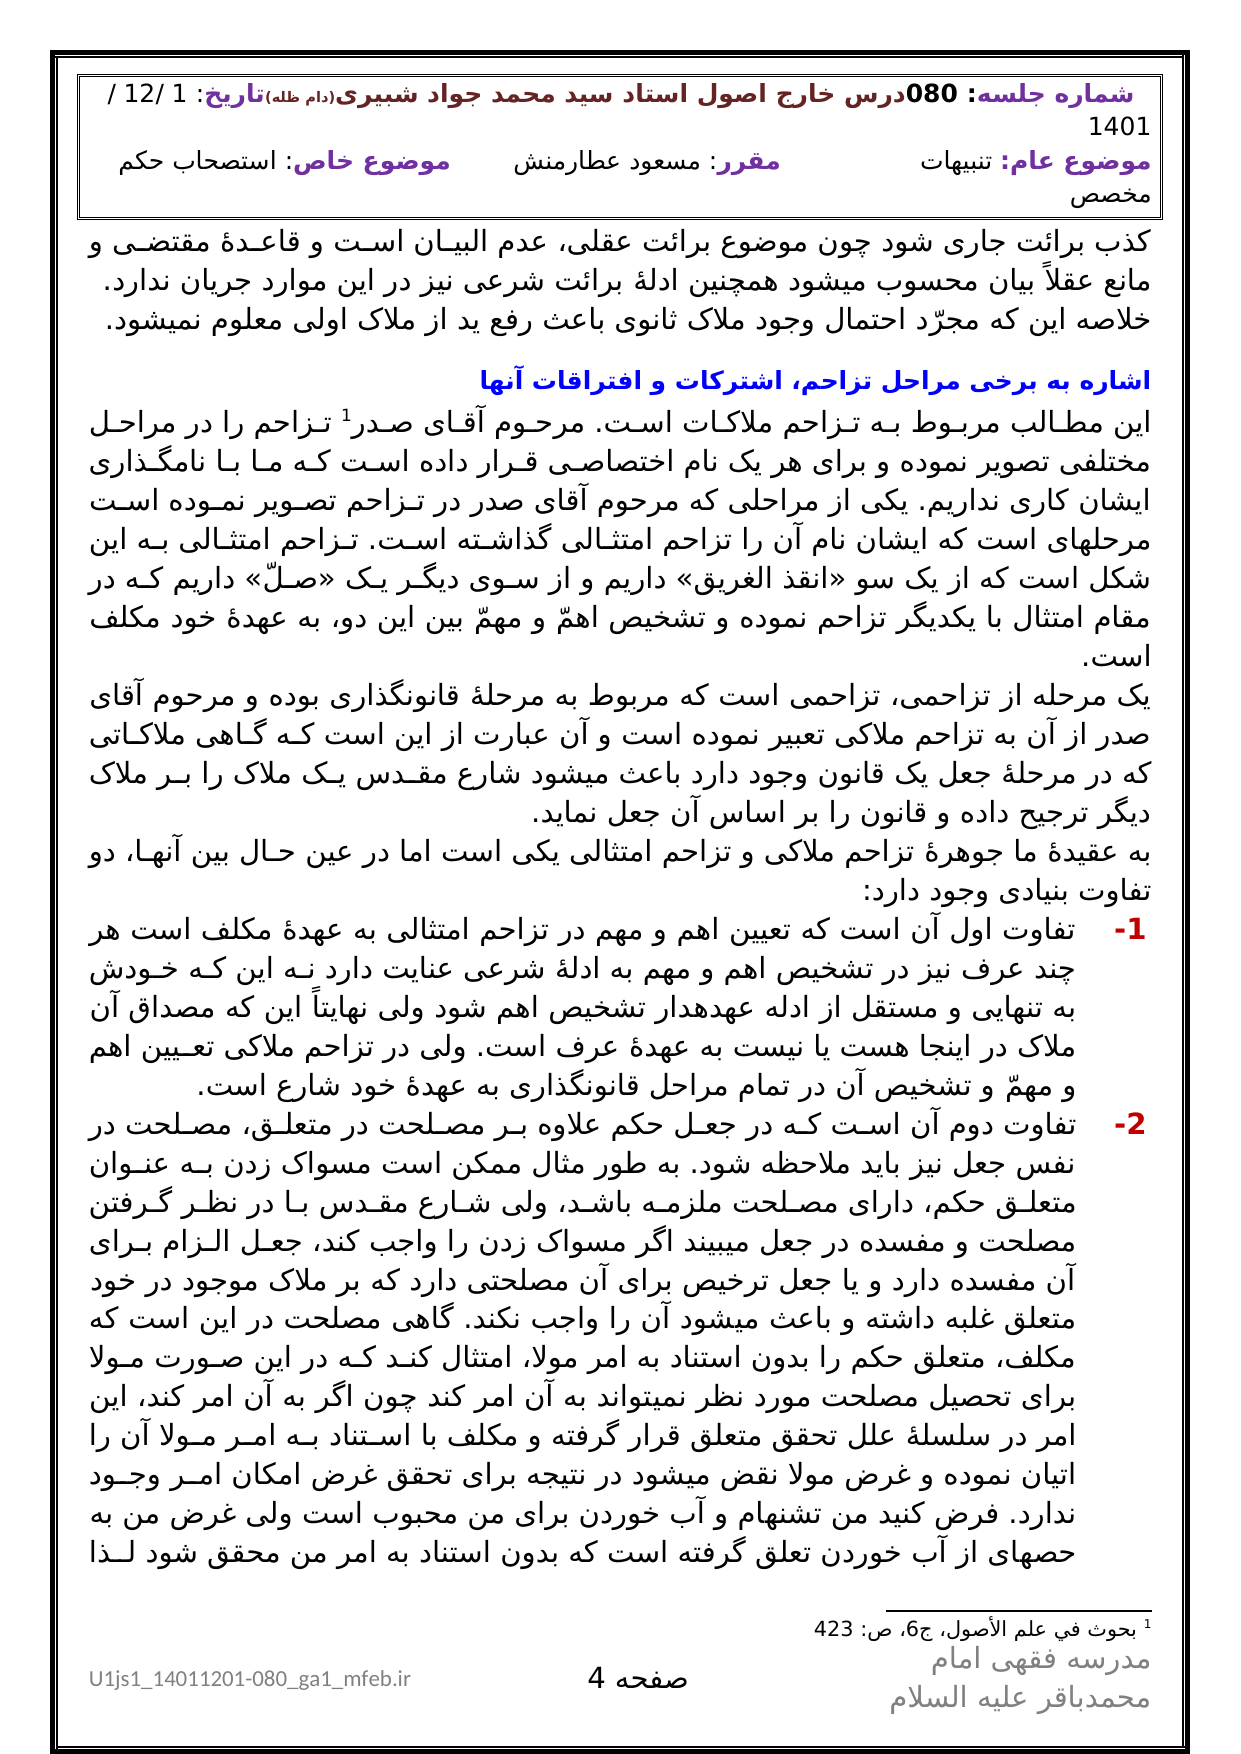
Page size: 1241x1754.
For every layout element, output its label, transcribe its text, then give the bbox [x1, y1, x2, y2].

list تفاوت اول آن است که تعیین اهم و مهم در تزاحم امتثالی به عهدۀ مکلف است هر چند عرف نیز در تشخیص اهم و مهم به ادلۀ شرعی عنایت دارد نه این که خودش به تنهایی و مستقل از ادله عهدهدار تشخیص اهم شود ولی نهایتاً این که مصداق آن ملاک در اینجا هست یا نیست به عهدۀ عرف است. ولی در تزاحم ملاکی تعیین اهم و مهمّ و تشخیص آن در تمام مراحل قانونگذاری به عهدۀ خود شارع است. [89, 912, 1114, 1102]
text این مطالب مربوط به تزاحم ملاکات است. مرحوم آقای صدر تزاحم را در مراحل مختلفی تصویر نموده و برای هر یک نام اختصاصی قرار داده است که ما با نامگذاری ایشان کاری نداریم. یکی از مراحلی که مرحوم آقای صدر در تزاحم تصویر نموده است مرحلهای است که ایشان نام آن را تزاحم امتثالی گذاشته است. تزاحم امتثالی به این شکل است که از یک سو «انقذ الغریق» داریم و از سوی دیگر یک «صلّ» داریم که در مقام امتثال با یکدیگر تزاحم نموده و تشخیص اهمّ و مهمّ بین این دو، به عهدۀ خود مکلف است. [89, 406, 1152, 673]
subtitle اشاره به برخی مراحل تزاحم، اشترکات و افتراقات آنها [89, 366, 1152, 395]
text یک مرحله از تزاحمی، تزاحمی است که مربوط به مرحلۀ قانونگذاری بوده و مرحوم آقای صدر از آن به تزاحم ملاکی تعبیر نموده است و آن عبارت از این است که گاهی ملاکاتی که در مرحلۀ جعل یک قانون وجود دارد باعث میشود شارع مقدس یک ملاک را بر ملاک دیگر ترجیح داده و قانون را بر اساس آن جعل نماید. [89, 678, 1152, 829]
text به عقیدۀ ما جوهرۀ تزاحم ملاکی و تزاحم امتثالی یکی است اما در عین حال بین آنها، دو تفاوت بنیادی وجود دارد: [89, 834, 1152, 907]
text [89, 224, 1152, 297]
text خلاصه این که مجرّد احتمال وجود ملاک ثانوی باعث رفع ید از ملاک اولی معلوم نمیشود. [89, 302, 1152, 336]
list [89, 1107, 1114, 1569]
